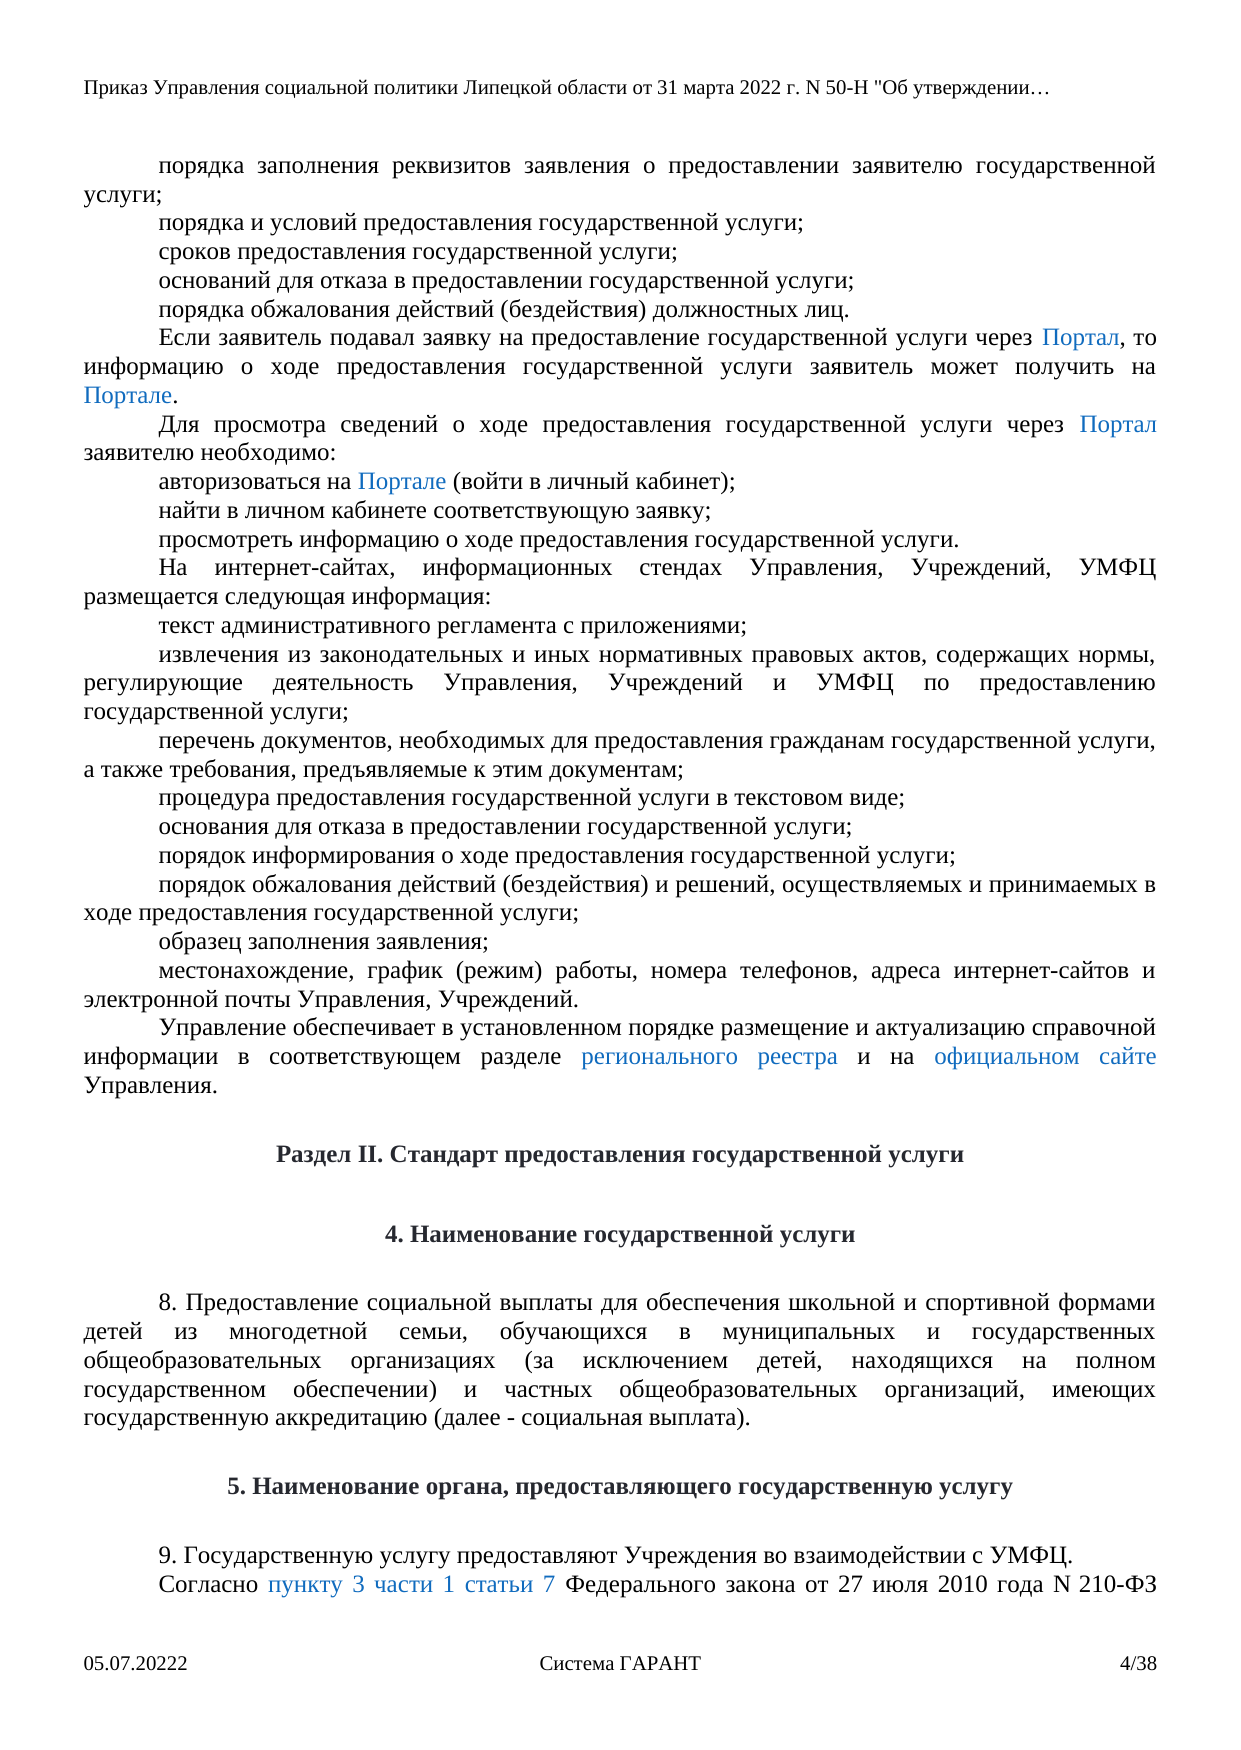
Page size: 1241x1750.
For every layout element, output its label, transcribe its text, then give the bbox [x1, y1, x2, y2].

text авторизоваться на Портале (войти в личный кабинет); [83, 466, 1157, 495]
text сроков предоставления государственной услуги; [83, 236, 1157, 265]
text порядка заполнения реквизитов заявления о предоставлении заявителю государственной услуги; [83, 150, 1157, 207]
text порядка обжалования действий (бездействия) должностных лиц. [83, 294, 1157, 322]
text 8. Предоставление социальной выплаты для обеспечения школьной и спортивной формами детей из многодетной семьи, обучающихся в муниципальных и государственных общеобразовательных организациях (за исключением детей, находящихся на полном государственном обеспечении) и частных общеобразовательных организаций, имеющих государственную аккредитацию (далее - социальная выплата). [83, 1287, 1157, 1431]
text извлечения из законодательных и иных нормативных правовых актов, содержащих нормы, регулирующие деятельность Управления, Учреждений и УМФЦ по предоставлению государственной услуги; [83, 639, 1157, 725]
text На интернет-сайтах, информационных стендах Управления, Учреждений, УМФЦ размещается следующая информация: [83, 552, 1157, 610]
subtitle Раздел II. Стандарт предоставления государственной услуги [83, 1139, 1157, 1167]
text порядок информирования о ходе предоставления государственной услуги; [83, 840, 1157, 869]
subtitle 4. Наименование государственной услуги [83, 1219, 1157, 1247]
text процедура предоставления государственной услуги в текстовом виде; [83, 782, 1157, 811]
text Для просмотра сведений о ходе предоставления государственной услуги через Портал заявителю необходимо: [83, 409, 1157, 466]
text 9. Государственную услугу предоставляют Учреждения во взаимодействии с УМФЦ. [83, 1540, 1157, 1569]
text оснований для отказа в предоставлении государственной услуги; [83, 265, 1157, 294]
text местонахождение, график (режим) работы, номера телефонов, адреса интернет-сайтов и электронной почты Управления, Учреждений. [83, 955, 1157, 1012]
text основания для отказа в предоставлении государственной услуги; [83, 811, 1157, 840]
text перечень документов, необходимых для предоставления гражданам государственной услуги, а также требования, предъявляемые к этим документам; [83, 725, 1157, 782]
text Управление обеспечивает в установленном порядке размещение и актуализацию справочной информации в соответствующем разделе регионального реестра и на официальном сайте Управления. [83, 1012, 1157, 1099]
text просмотреть информацию о ходе предоставления государственной услуги. [83, 524, 1157, 552]
text образец заполнения заявления; [83, 926, 1157, 955]
text Если заявитель подавал заявку на предоставление государственной услуги через Портал, то информацию о ходе предоставления государственной услуги заявитель может получить на Портале. [83, 322, 1157, 409]
text текст административного регламента с приложениями; [83, 610, 1157, 639]
text порядок обжалования действий (бездействия) и решений, осуществляемых и принимаемых в ходе предоставления государственной услуги; [83, 869, 1157, 926]
subtitle 5. Наименование органа, предоставляющего государственную услугу [83, 1471, 1157, 1500]
text порядка и условий предоставления государственной услуги; [83, 207, 1157, 236]
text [83, 1569, 1157, 1597]
text найти в личном кабинете соответствующую заявку; [83, 495, 1157, 524]
